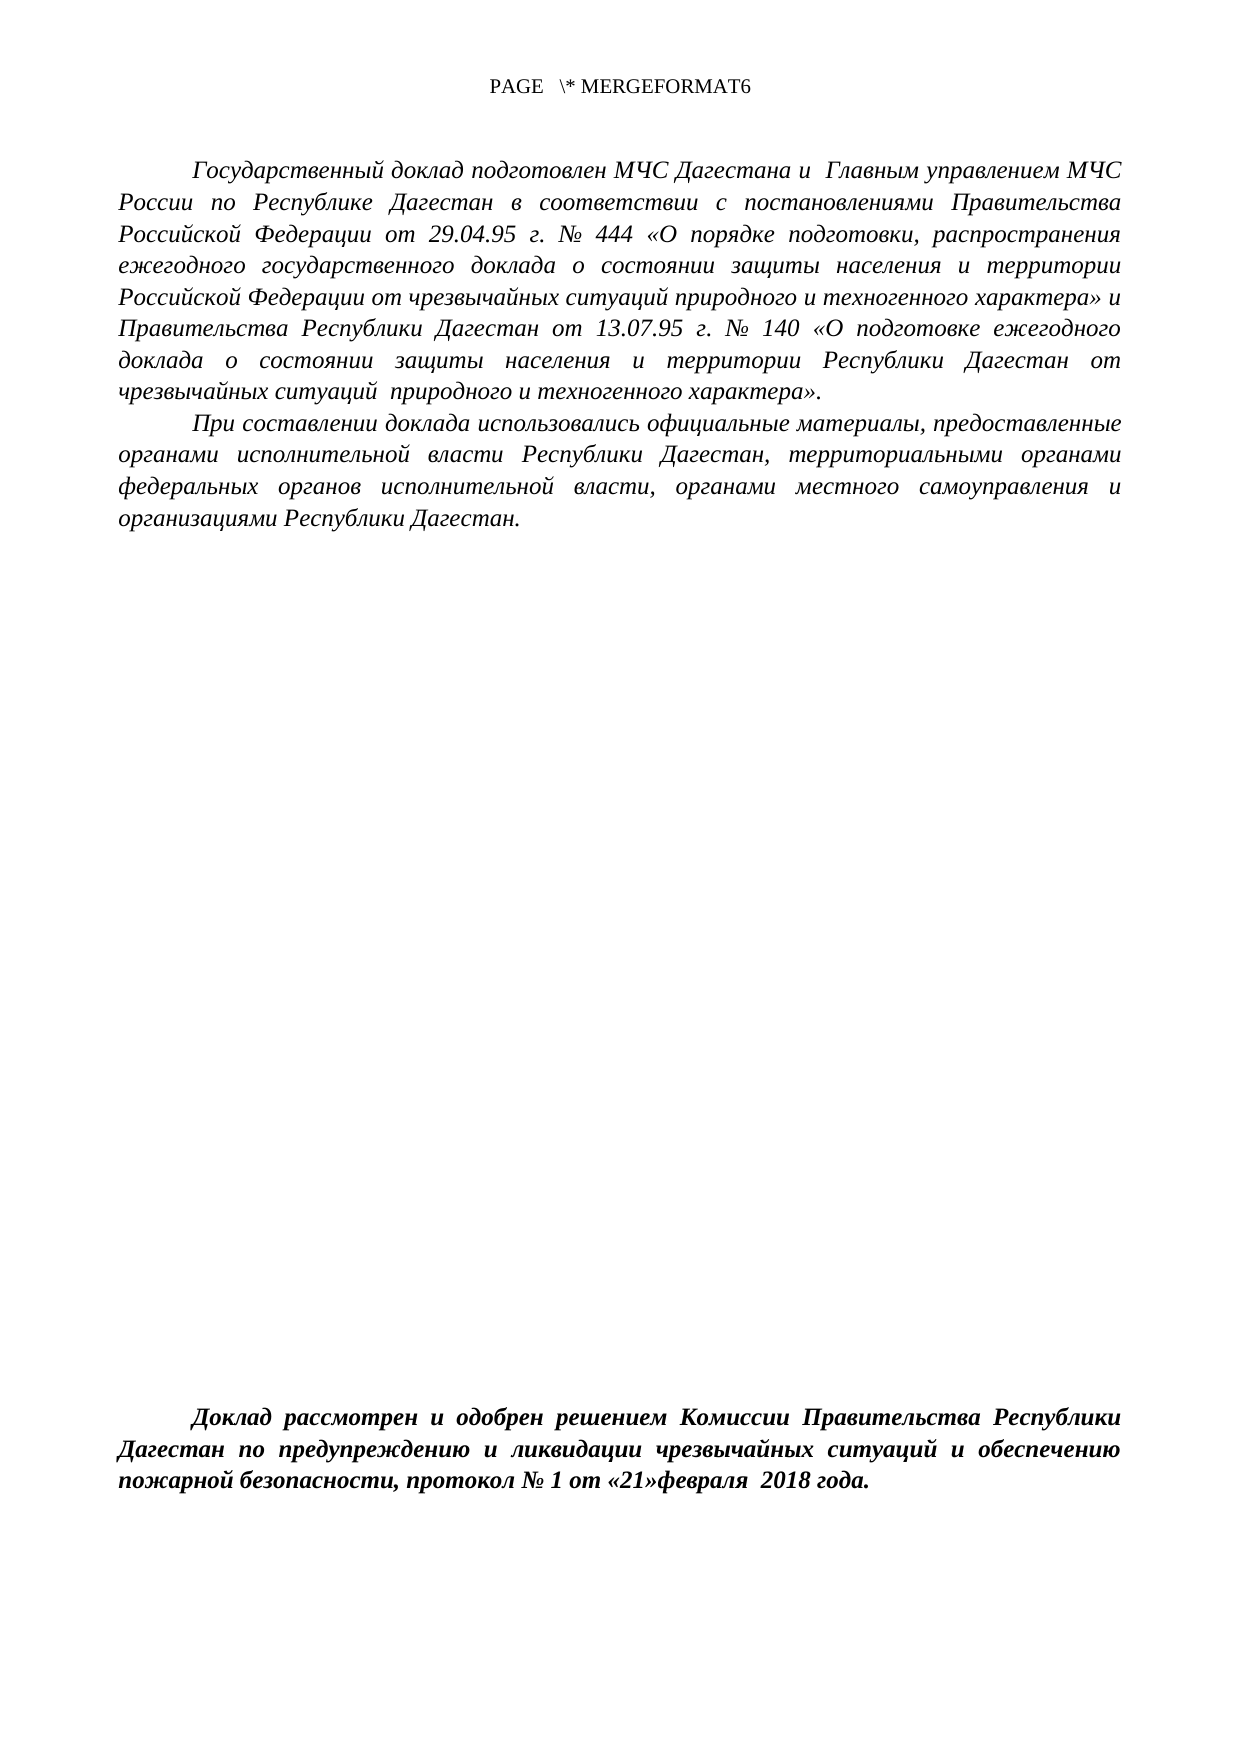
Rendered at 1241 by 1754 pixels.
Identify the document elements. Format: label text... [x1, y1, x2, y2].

text Доклад рассмотрен и одобрен решением Комиссии Правительства Республики Дагестан по предупреждению и ликвидации чрезвычайных ситуаций и обеспечению пожарной безопасности, протокол № 1 от «21»февраля 2018 года. [118, 1402, 1122, 1494]
text При составлении доклада использовались официальные материалы, предоставленные органами исполнительной власти Республики Дагестан, территориальными органами федеральных органов исполнительной власти, органами местного самоуправления и организациями Республики Дагестан. [118, 408, 1122, 531]
text Государственный доклад подготовлен МЧС Дагестана и Главным управлением МЧС России по Республике Дагестан в соответствии с постановлениями Правительства Российской Федерации от 29.04.95 г. № 444 «О порядке подготовки, распространения ежегодного государственного доклада о состоянии защиты населения и территории Российской Федерации от чрезвычайных ситуаций природного и техногенного характера» и Правительства Республики Дагестан от 13.07.95 г. № 140 «О подготовке ежегодного доклада о состоянии защиты населения и территории Республики Дагестан от чрезвычайных ситуаций природного и техногенного характера». [118, 156, 1122, 405]
